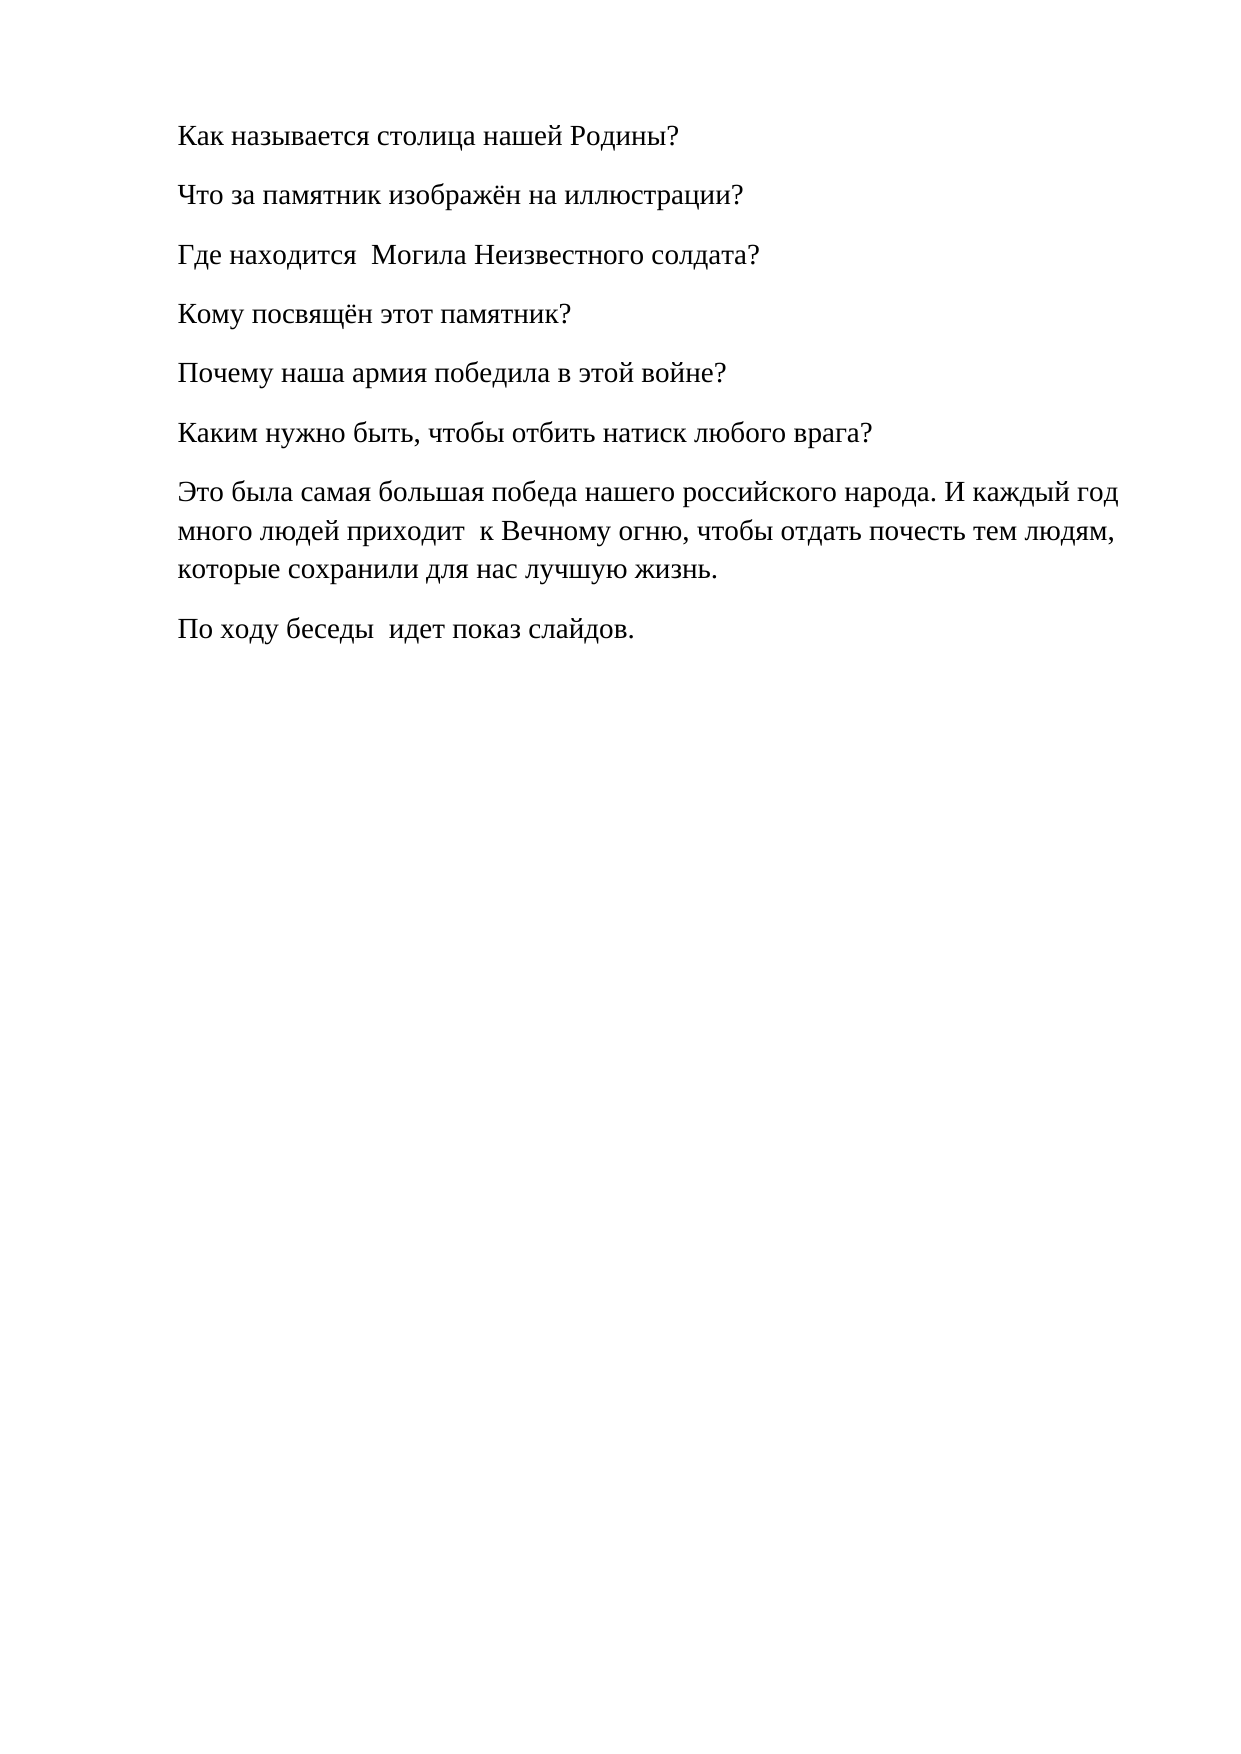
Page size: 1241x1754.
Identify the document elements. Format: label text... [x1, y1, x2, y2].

text По ходу беседы идет показ слайдов. [177, 611, 1152, 644]
text Кому посвящён этот памятник? [177, 296, 1152, 330]
text Где находится Могила Неизвестного солдата? [177, 237, 1152, 270]
text Это была самая большая победа нашего российского народа. И каждый год много людей приходит к Вечному огню, чтобы отдать почесть тем людям, которые сохранили для нас лучшую жизнь. [177, 474, 1152, 585]
text Почему наша армия победила в этой войне? [177, 356, 1152, 389]
text Как называется столица нашей Родины? [177, 118, 1152, 152]
text Что за памятник изображён на иллюстрации? [177, 177, 1152, 211]
text Каким нужно быть, чтобы отбить натиск любого врага? [177, 415, 1152, 448]
